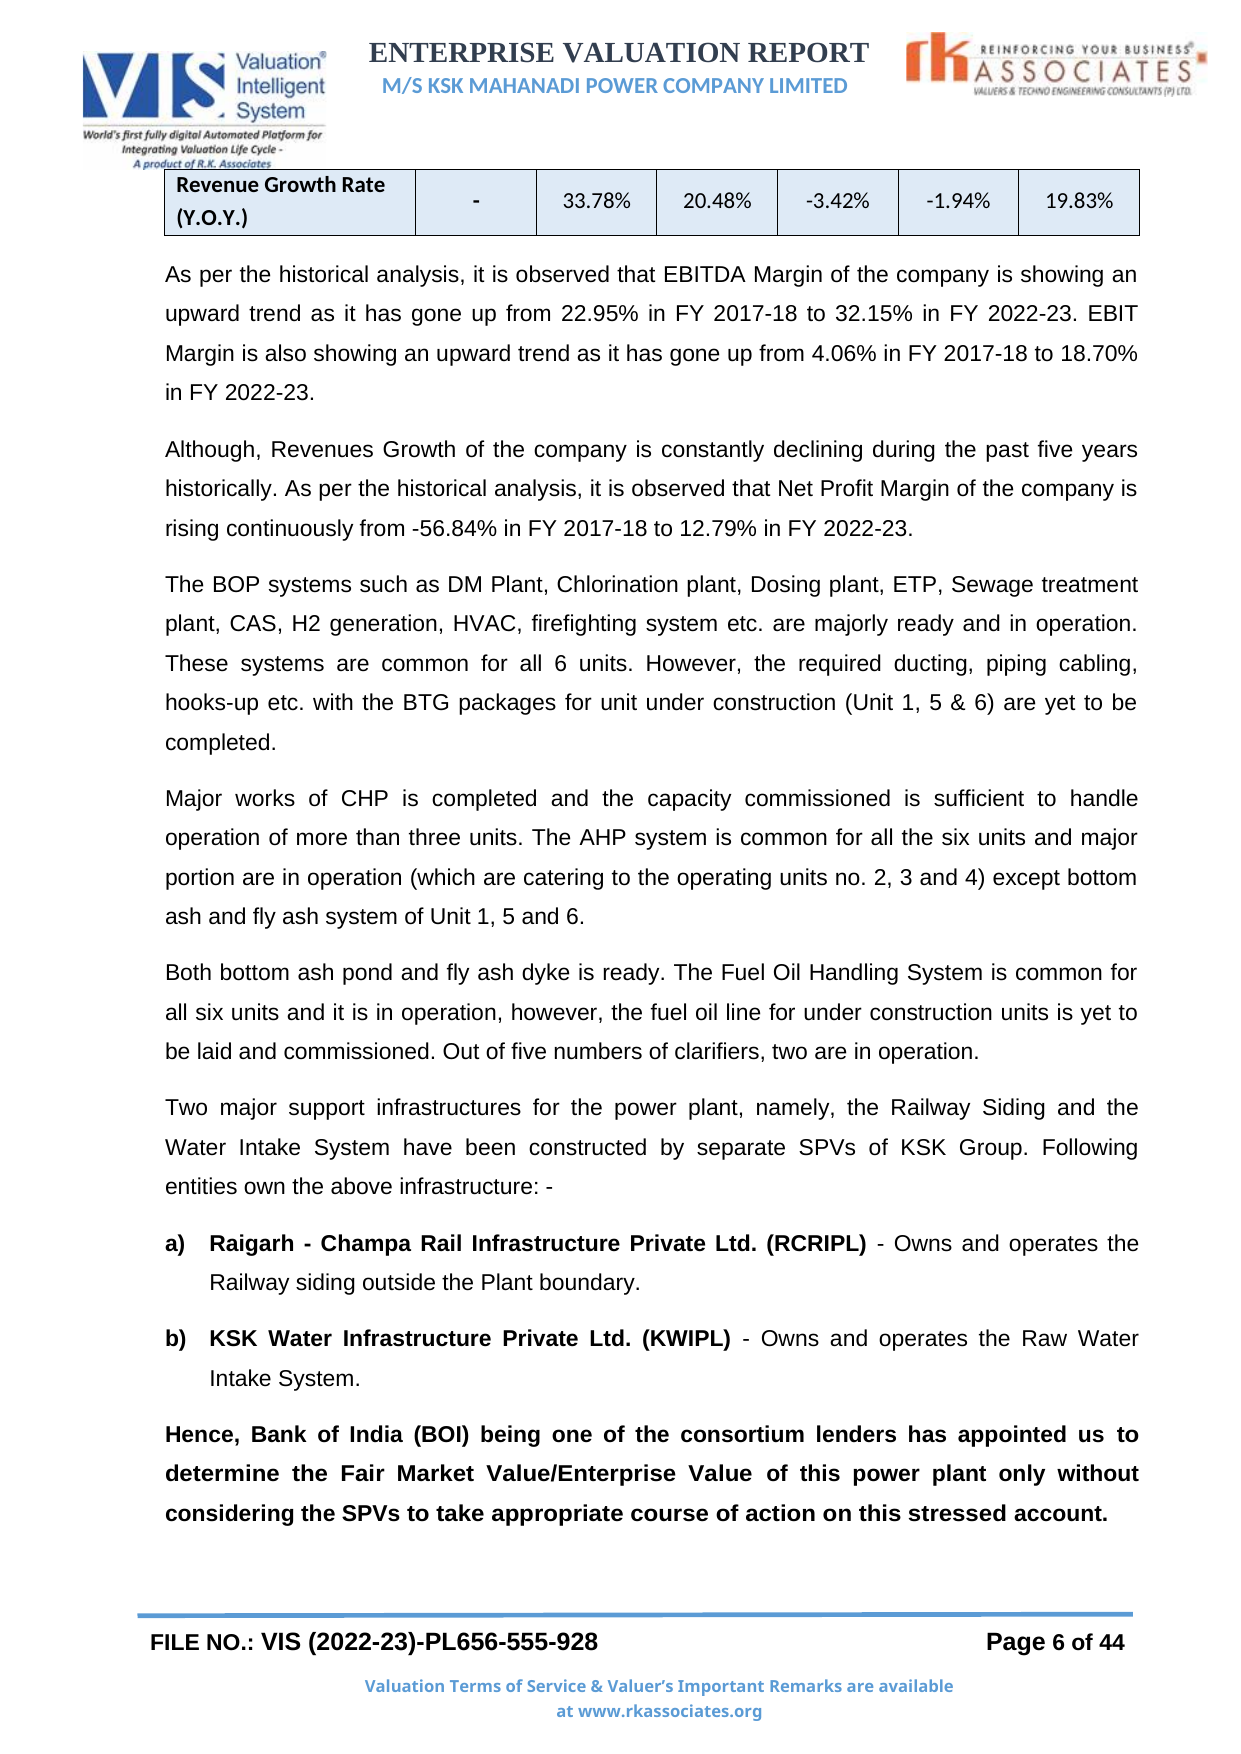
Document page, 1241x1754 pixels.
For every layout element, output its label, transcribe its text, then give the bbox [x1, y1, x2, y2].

table_cell -1.94% [899, 170, 1018, 235]
table_cell Revenue Growth Rate (Y.O.Y.) [165, 170, 415, 235]
list Although, Revenues Growth of the company is constantly declining during the past five years historically. As per the historical analysis, it is observed that Net Profit Margin of the company is rising continuously from -56.84% in FY 2017-18 to 12.79% in FY 2022-23. [165, 436, 1139, 541]
picture [906, 32, 1208, 97]
list Raigarh - Champa Rail Infrastructure Private Ltd. (RCRIPL) - Owns and operates the Railway siding outside the Plant boundary. [165, 1229, 1139, 1295]
table_cell 19.83% [1019, 170, 1139, 235]
table_cell 33.78% [537, 170, 656, 235]
text Hence, Bank of India (BOI) being one of the consortium lenders has appointed us to determine the Fair Market Value/Enterprise Value of this power plant only without considering the SPVs to take appropriate course of action on this stressed account. [165, 1421, 1139, 1526]
list Two major support infrastructures for the power plant, namely, the Railway Siding and the Water Intake System have been constructed by separate SPVs of KSK Group. Following entities own the above infrastructure: - [165, 1094, 1139, 1200]
list The BOP systems such as DM Plant, Chlorination plant, Dosing plant, ETP, Sewage treatment plant, CAS, H2 generation, HVAC, firefighting system etc. are majorly ready and in operation. These systems are common for all 6 units. However, the required ducting, piping cabling, hooks-up etc. with the BTG packages for unit under construction (Unit 1, 5 & 6) are yet to be completed. [165, 571, 1139, 755]
list Both bottom ash pond and fly ash dyke is ready. The Fuel Oil Handling System is common for all six units and it is in operation, however, the fuel oil line for under construction units is yet to be laid and commissioned. Out of five numbers of clarifiers, two are in operation. [165, 959, 1139, 1064]
list Major works of CHP is completed and the capacity commissioned is sufficient to handle operation of more than three units. The AHP system is common for all the six units and major portion are in operation (which are catering to the operating units no. 2, 3 and 4) except bottom ash and fly ash system of Unit 1, 5 and 6. [165, 785, 1139, 929]
list As per the historical analysis, it is observed that EBITDA Margin of the company is showing an upward trend as it has gone up from 22.95% in FY 2017-18 to 32.15% in FY 2022-23. EBIT Margin is also showing an upward trend as it has gone up from 4.06% in FY 2017-18 to 18.70% in FY 2022-23. [165, 261, 1139, 406]
list KSK Water Infrastructure Private Ltd. (KWIPL) - Owns and operates the Raw Water Intake System. [165, 1325, 1139, 1391]
table_cell -3.42% [778, 170, 898, 235]
table_cell 20.48% [657, 170, 777, 235]
table_cell - [416, 170, 536, 235]
picture [82, 51, 327, 170]
